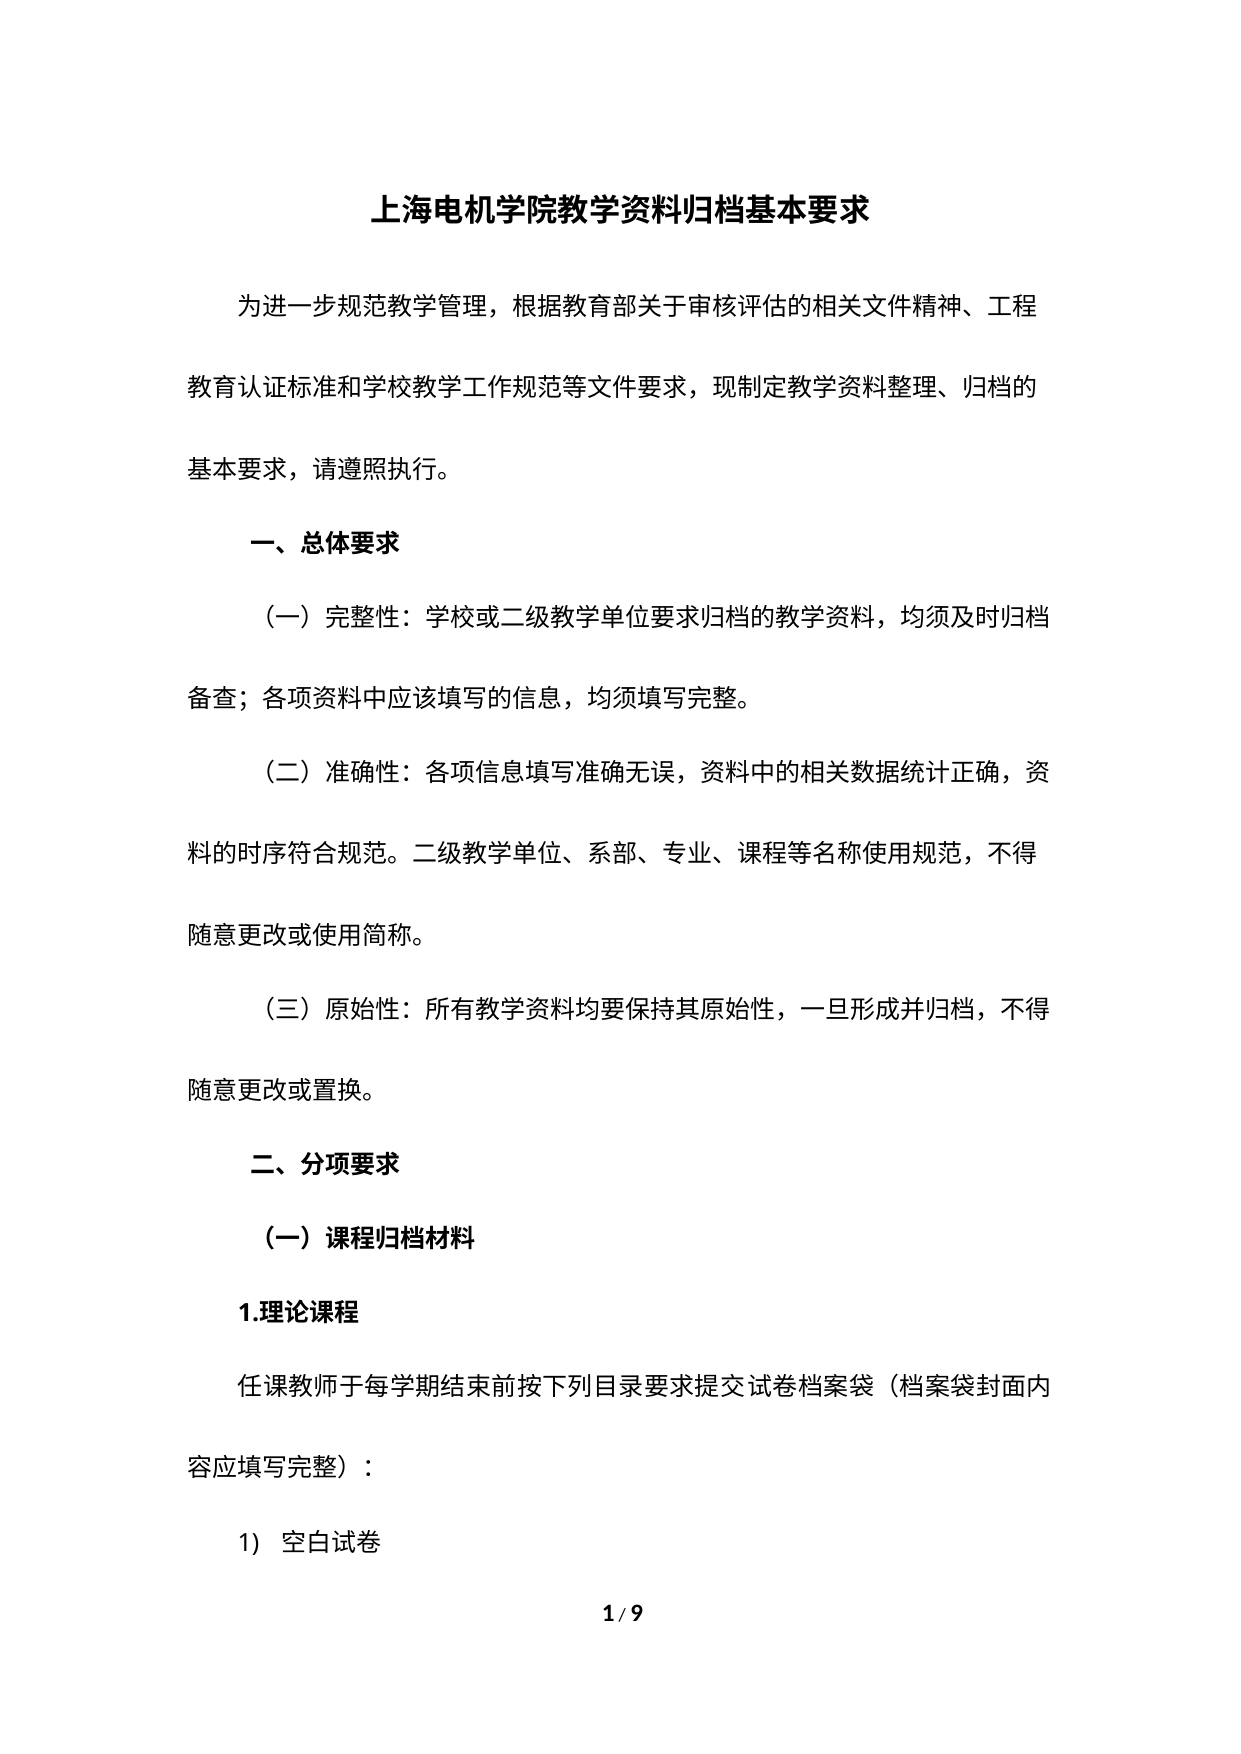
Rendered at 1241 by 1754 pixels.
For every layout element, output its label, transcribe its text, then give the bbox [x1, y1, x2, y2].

text （一）完整性：学校或二级教学单位要求归档的教学资料，均须及时归档备查；各项资料中应该填写的信息，均须填写完整。 [187, 583, 1053, 729]
text 二、分项要求 [187, 1130, 1053, 1195]
text （一）课程归档材料 [187, 1204, 1053, 1269]
text 1.理论课程 [187, 1278, 1053, 1343]
text 为进一步规范教学管理，根据教育部关于审核评估的相关文件精神、工程教育认证标准和学校教学工作规范等文件要求，现制定教学资料整理、归档的基本要求，请遵照执行。 [187, 272, 1053, 500]
text （二）准确性：各项信息填写准确无误，资料中的相关数据统计正确，资料的时序符合规范。二级教学单位、系部、专业、课程等名称使用规范，不得随意更改或使用简称。 [187, 738, 1053, 966]
list 空白试卷 [237, 1508, 1053, 1573]
text 一、总体要求 [187, 509, 1053, 574]
text 任课教师于每学期结束前按下列目录要求提交试卷档案袋（档案袋封面内容应填写完整）： [187, 1352, 1053, 1498]
text 上海电机学院教学资料归档基本要求 [187, 175, 1053, 240]
text （三）原始性：所有教学资料均要保持其原始性，一旦形成并归档，不得随意更改或置换。 [187, 975, 1053, 1121]
